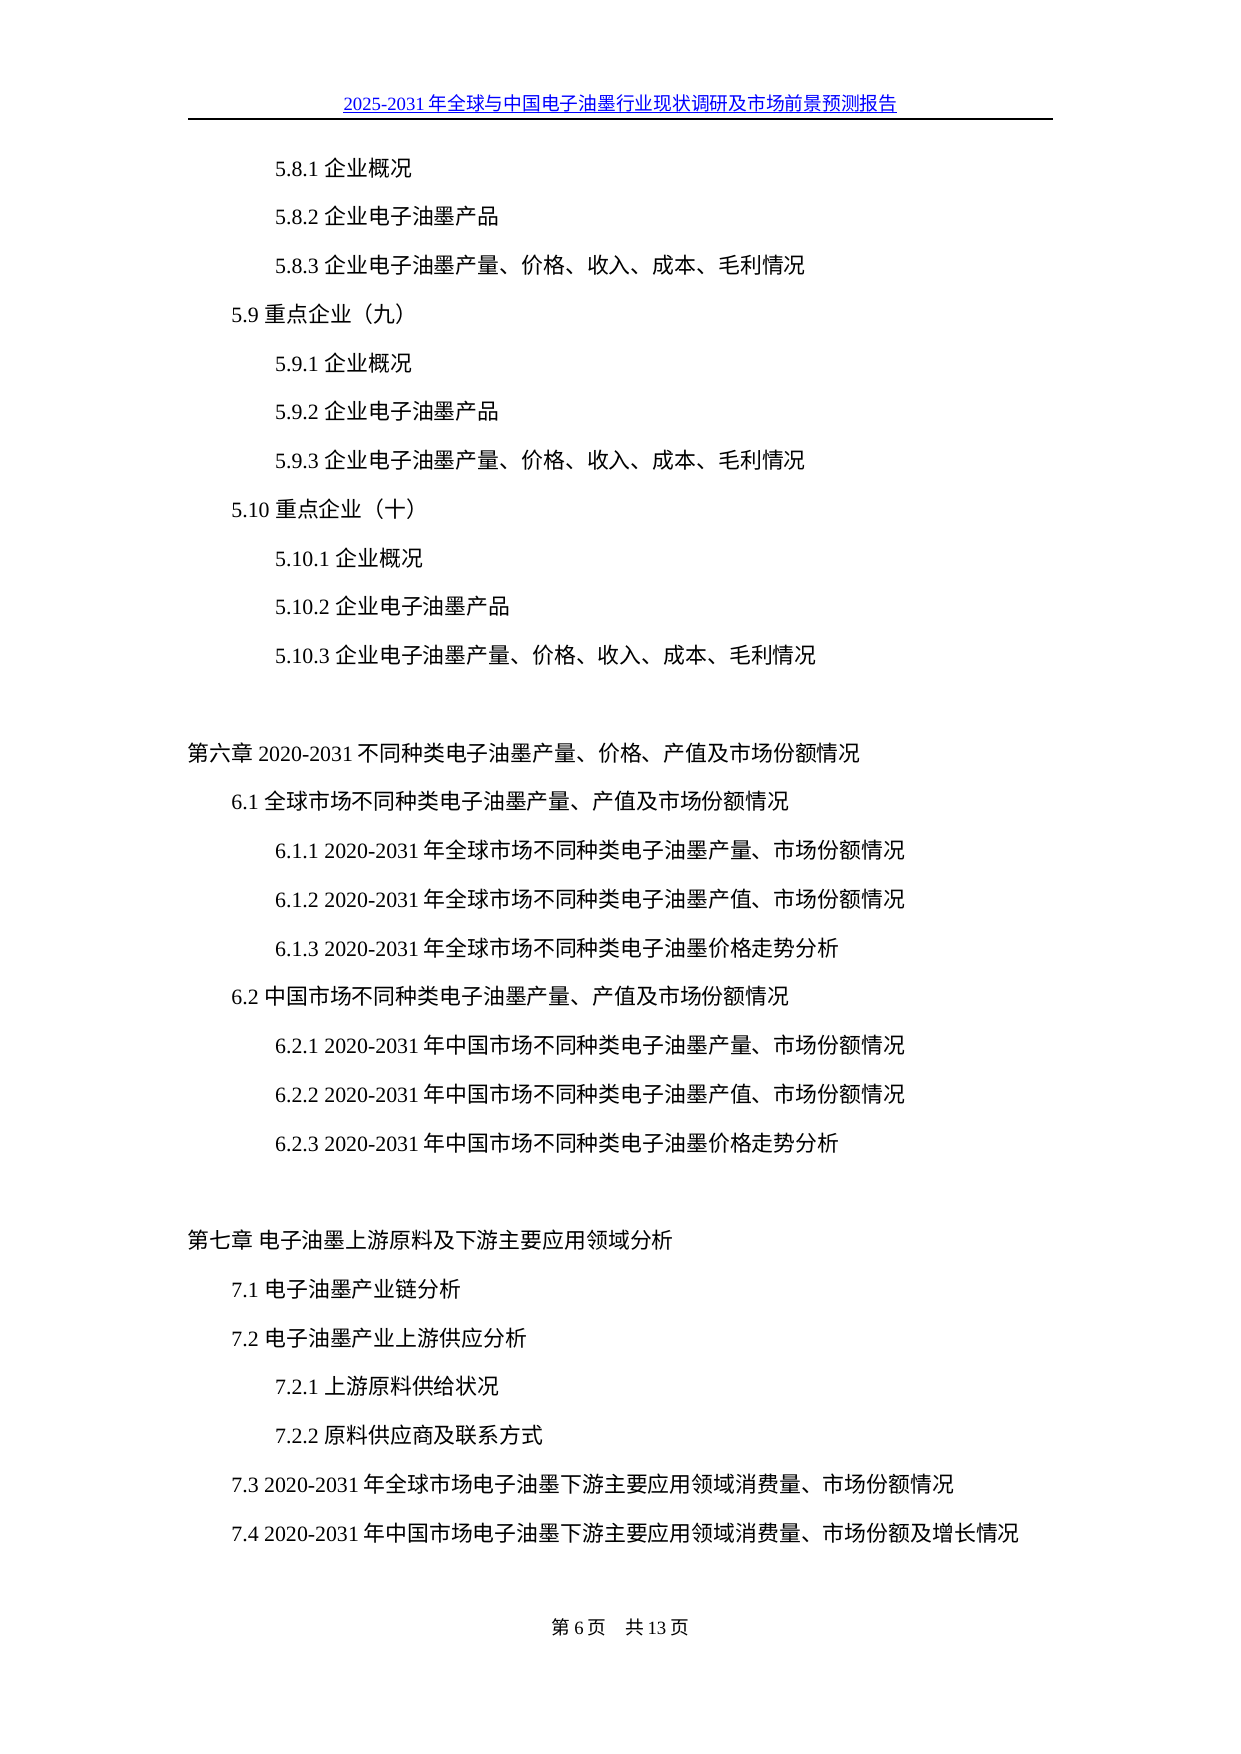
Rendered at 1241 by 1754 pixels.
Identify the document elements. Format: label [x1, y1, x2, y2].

text [187, 150, 1053, 1548]
